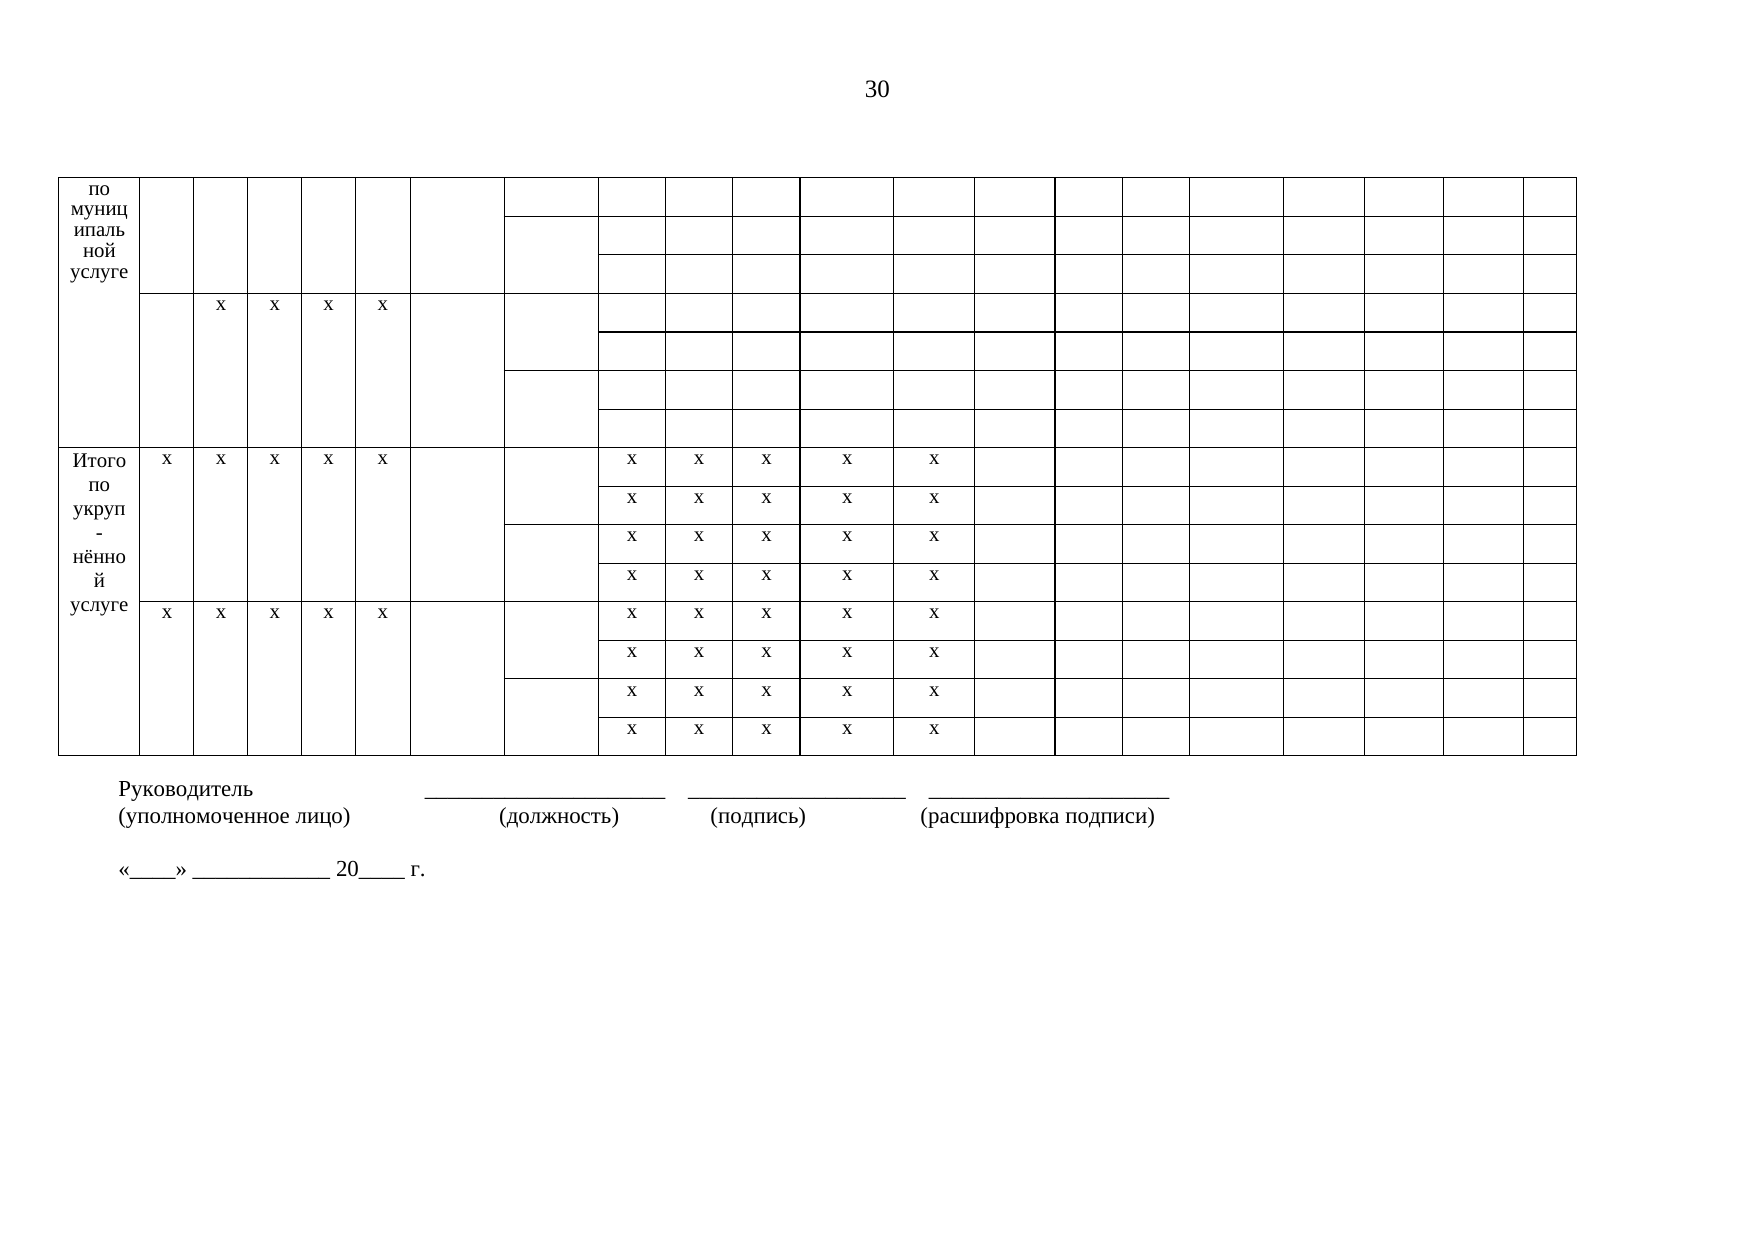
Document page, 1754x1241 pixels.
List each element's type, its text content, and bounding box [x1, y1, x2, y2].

table_cell [1444, 217, 1523, 254]
table_cell [1365, 564, 1443, 601]
table_cell [894, 371, 974, 408]
table_cell х [194, 602, 247, 755]
table_cell [1056, 178, 1122, 216]
table_cell [1444, 255, 1523, 293]
table_cell х [666, 525, 732, 563]
table_cell х [894, 602, 974, 640]
table_cell [1284, 448, 1364, 486]
table_cell [1524, 255, 1576, 293]
table_cell [733, 371, 799, 408]
table_cell [1190, 371, 1283, 408]
table_cell [1284, 294, 1364, 331]
table_cell х [248, 294, 301, 447]
table_cell [599, 255, 665, 293]
table_cell [1190, 333, 1283, 370]
table_cell [505, 178, 598, 216]
table_cell [1056, 448, 1122, 486]
table_cell [894, 333, 974, 370]
table_cell [599, 410, 665, 447]
table_cell х [599, 525, 665, 563]
table_cell [1056, 294, 1122, 331]
table_cell [1524, 641, 1576, 678]
table_cell х [894, 679, 974, 717]
table_cell х [801, 525, 893, 563]
table_cell [975, 448, 1054, 486]
table_cell [1365, 294, 1443, 331]
table_cell х [801, 602, 893, 640]
table_cell х [733, 487, 799, 524]
table_cell [1123, 718, 1189, 755]
table_cell х [599, 564, 665, 601]
table_cell [411, 178, 504, 293]
table_cell [1524, 487, 1576, 524]
table_cell [1190, 217, 1283, 254]
table_cell [1284, 217, 1364, 254]
table_cell х [733, 718, 799, 755]
table_cell [1056, 371, 1122, 408]
table_cell [1365, 679, 1443, 717]
table_cell [801, 333, 893, 370]
table_cell [801, 255, 893, 293]
table_cell [1444, 448, 1523, 486]
table_cell [1190, 602, 1283, 640]
table_cell [801, 178, 893, 216]
table_cell [1524, 718, 1576, 755]
table_cell [1190, 410, 1283, 447]
table_cell [733, 217, 799, 254]
table_cell [1190, 255, 1283, 293]
table_cell [894, 178, 974, 216]
table_cell х [733, 525, 799, 563]
table_cell [411, 602, 504, 755]
table_cell [1524, 410, 1576, 447]
table_cell [140, 294, 193, 447]
table_cell [505, 294, 598, 370]
table_cell [1123, 255, 1189, 293]
table_cell [505, 448, 598, 524]
table_cell [975, 333, 1054, 370]
table_cell х [140, 448, 193, 601]
table_cell [1444, 602, 1523, 640]
table_cell [1284, 641, 1364, 678]
table_cell [1190, 679, 1283, 717]
table_cell [1284, 371, 1364, 408]
table_cell [1190, 525, 1283, 563]
table_cell Итого по укруп- нённой услуге [59, 448, 139, 755]
table_cell [1284, 178, 1364, 216]
table_cell [1123, 487, 1189, 524]
table_cell [733, 333, 799, 370]
table_cell [1056, 641, 1122, 678]
table_cell х [302, 602, 355, 755]
table_cell [1123, 178, 1189, 216]
table_cell х [894, 718, 974, 755]
table_cell [1056, 410, 1122, 447]
table_cell х [894, 487, 974, 524]
table_cell [1524, 217, 1576, 254]
table_cell [1123, 448, 1189, 486]
table_cell [1123, 371, 1189, 408]
table_cell [975, 564, 1054, 601]
table_cell [1190, 294, 1283, 331]
text (уполномоченное лицо) (должность) (подпись) (расшифровка подписи) [118, 802, 1636, 828]
table_cell х [801, 448, 893, 486]
table_cell [1284, 255, 1364, 293]
table_cell [1056, 564, 1122, 601]
table_cell [140, 178, 193, 293]
table_cell [1284, 525, 1364, 563]
table_cell [1190, 718, 1283, 755]
table_cell [1123, 525, 1189, 563]
table_cell [1284, 410, 1364, 447]
table_cell [1190, 641, 1283, 678]
table_cell [1365, 217, 1443, 254]
table_cell [666, 217, 732, 254]
table_cell х [599, 448, 665, 486]
table_cell [1524, 294, 1576, 331]
table_cell х [302, 294, 355, 447]
table_cell х [666, 679, 732, 717]
table_cell [1190, 564, 1283, 601]
table_cell [975, 410, 1054, 447]
table_cell [975, 371, 1054, 408]
table_cell х [599, 641, 665, 678]
table_cell [1524, 333, 1576, 370]
table_cell [1123, 294, 1189, 331]
table_cell х [801, 487, 893, 524]
table_cell [1284, 333, 1364, 370]
table_cell [1123, 602, 1189, 640]
table_cell [1524, 602, 1576, 640]
table_cell [1365, 641, 1443, 678]
table_cell х [801, 564, 893, 601]
table_cell [599, 294, 665, 331]
table_cell [1524, 371, 1576, 408]
table_cell [666, 178, 732, 216]
table_cell [1123, 410, 1189, 447]
table_cell [1524, 679, 1576, 717]
table_cell х [599, 718, 665, 755]
table_cell [1524, 448, 1576, 486]
table_cell х [666, 602, 732, 640]
table_cell х [894, 525, 974, 563]
table_cell [599, 178, 665, 216]
table_cell [1365, 178, 1443, 216]
table_cell [733, 255, 799, 293]
table_cell [1365, 410, 1443, 447]
table_cell [1284, 487, 1364, 524]
table_cell [1365, 525, 1443, 563]
table_cell [1056, 679, 1122, 717]
table_cell х [733, 602, 799, 640]
table_cell [1524, 178, 1576, 216]
table_cell [1190, 487, 1283, 524]
table_cell [1365, 255, 1443, 293]
table_cell [975, 217, 1054, 254]
table_cell [975, 641, 1054, 678]
table_cell [505, 371, 598, 447]
table_cell [1365, 718, 1443, 755]
table_cell [975, 679, 1054, 717]
table_cell [599, 217, 665, 254]
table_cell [59, 178, 139, 447]
table_cell [1365, 602, 1443, 640]
table_cell [733, 178, 799, 216]
table_cell [1123, 564, 1189, 601]
table_cell х [302, 178, 355, 293]
table_cell [505, 602, 598, 678]
table_cell [599, 371, 665, 408]
table_cell х [599, 679, 665, 717]
table_cell [975, 178, 1054, 216]
table_cell х [248, 448, 301, 601]
table_cell х [801, 679, 893, 717]
table_cell х [666, 564, 732, 601]
table_cell х [599, 602, 665, 640]
table_cell х [733, 679, 799, 717]
table_cell [1444, 294, 1523, 331]
table_cell х [194, 294, 247, 447]
table_cell [411, 448, 504, 601]
table_cell [1365, 487, 1443, 524]
table_cell [1524, 564, 1576, 601]
table_cell [1444, 487, 1523, 524]
table_cell [1444, 178, 1523, 216]
table_cell [975, 255, 1054, 293]
table_cell [1444, 410, 1523, 447]
table_cell [1365, 371, 1443, 408]
table_cell [894, 217, 974, 254]
table_cell [1284, 718, 1364, 755]
table_cell х [356, 178, 410, 293]
table_cell х [194, 448, 247, 601]
table_cell [1444, 333, 1523, 370]
table_cell [733, 294, 799, 331]
table_cell [411, 294, 504, 447]
table_cell [505, 217, 598, 293]
text Руководитель _____________________ ___________________ _____________________ [118, 776, 1636, 802]
table_cell х [894, 564, 974, 601]
table_cell [1365, 448, 1443, 486]
table_cell [1284, 564, 1364, 601]
table_cell [1056, 525, 1122, 563]
table_cell [505, 679, 598, 755]
table_cell [666, 333, 732, 370]
table_cell [975, 294, 1054, 331]
table_cell [1444, 564, 1523, 601]
table_cell [666, 410, 732, 447]
table_cell [801, 371, 893, 408]
table_cell [733, 410, 799, 447]
table_cell [599, 333, 665, 370]
table_cell [1190, 448, 1283, 486]
table_cell х [140, 602, 193, 755]
table_cell х [356, 602, 410, 755]
table_cell [1056, 718, 1122, 755]
table_cell х [599, 487, 665, 524]
table_cell [975, 602, 1054, 640]
table_cell [894, 294, 974, 331]
table_cell [1284, 602, 1364, 640]
table_cell [1123, 679, 1189, 717]
table_cell [801, 217, 893, 254]
table_cell х [733, 448, 799, 486]
table_cell [1444, 371, 1523, 408]
table_cell [1190, 178, 1283, 216]
table_cell [1056, 217, 1122, 254]
table_cell [975, 718, 1054, 755]
table_cell [975, 487, 1054, 524]
table_cell [801, 294, 893, 331]
table_cell х [248, 602, 301, 755]
table_cell [1056, 602, 1122, 640]
table_cell [1056, 333, 1122, 370]
table_cell х [666, 487, 732, 524]
table_cell х [356, 294, 410, 447]
table_cell х [666, 448, 732, 486]
table_cell [1056, 255, 1122, 293]
table_cell х [666, 641, 732, 678]
table_cell [666, 371, 732, 408]
table_cell [1123, 333, 1189, 370]
table_cell х [733, 641, 799, 678]
table_cell [1444, 525, 1523, 563]
table_cell [1284, 679, 1364, 717]
table_cell [1365, 333, 1443, 370]
table_cell х [194, 178, 247, 293]
table_cell [1056, 487, 1122, 524]
table_cell [1524, 525, 1576, 563]
text «____» ____________ 20____ г. [118, 854, 1636, 881]
table_cell х [666, 718, 732, 755]
table_cell [894, 255, 974, 293]
table_cell х [733, 564, 799, 601]
table_cell [1444, 641, 1523, 678]
table_cell х [801, 641, 893, 678]
table_cell х [248, 178, 301, 293]
table_cell [975, 525, 1054, 563]
table_cell [1123, 641, 1189, 678]
table_cell х [801, 718, 893, 755]
table_cell [894, 410, 974, 447]
table_cell х [894, 641, 974, 678]
table_cell [666, 294, 732, 331]
table_cell [1444, 679, 1523, 717]
table_cell [801, 410, 893, 447]
table_cell [666, 255, 732, 293]
table_cell х [302, 448, 355, 601]
table_cell [1444, 718, 1523, 755]
table_cell [1123, 217, 1189, 254]
table_cell х [894, 448, 974, 486]
table_cell [505, 525, 598, 601]
table_cell х [356, 448, 410, 601]
